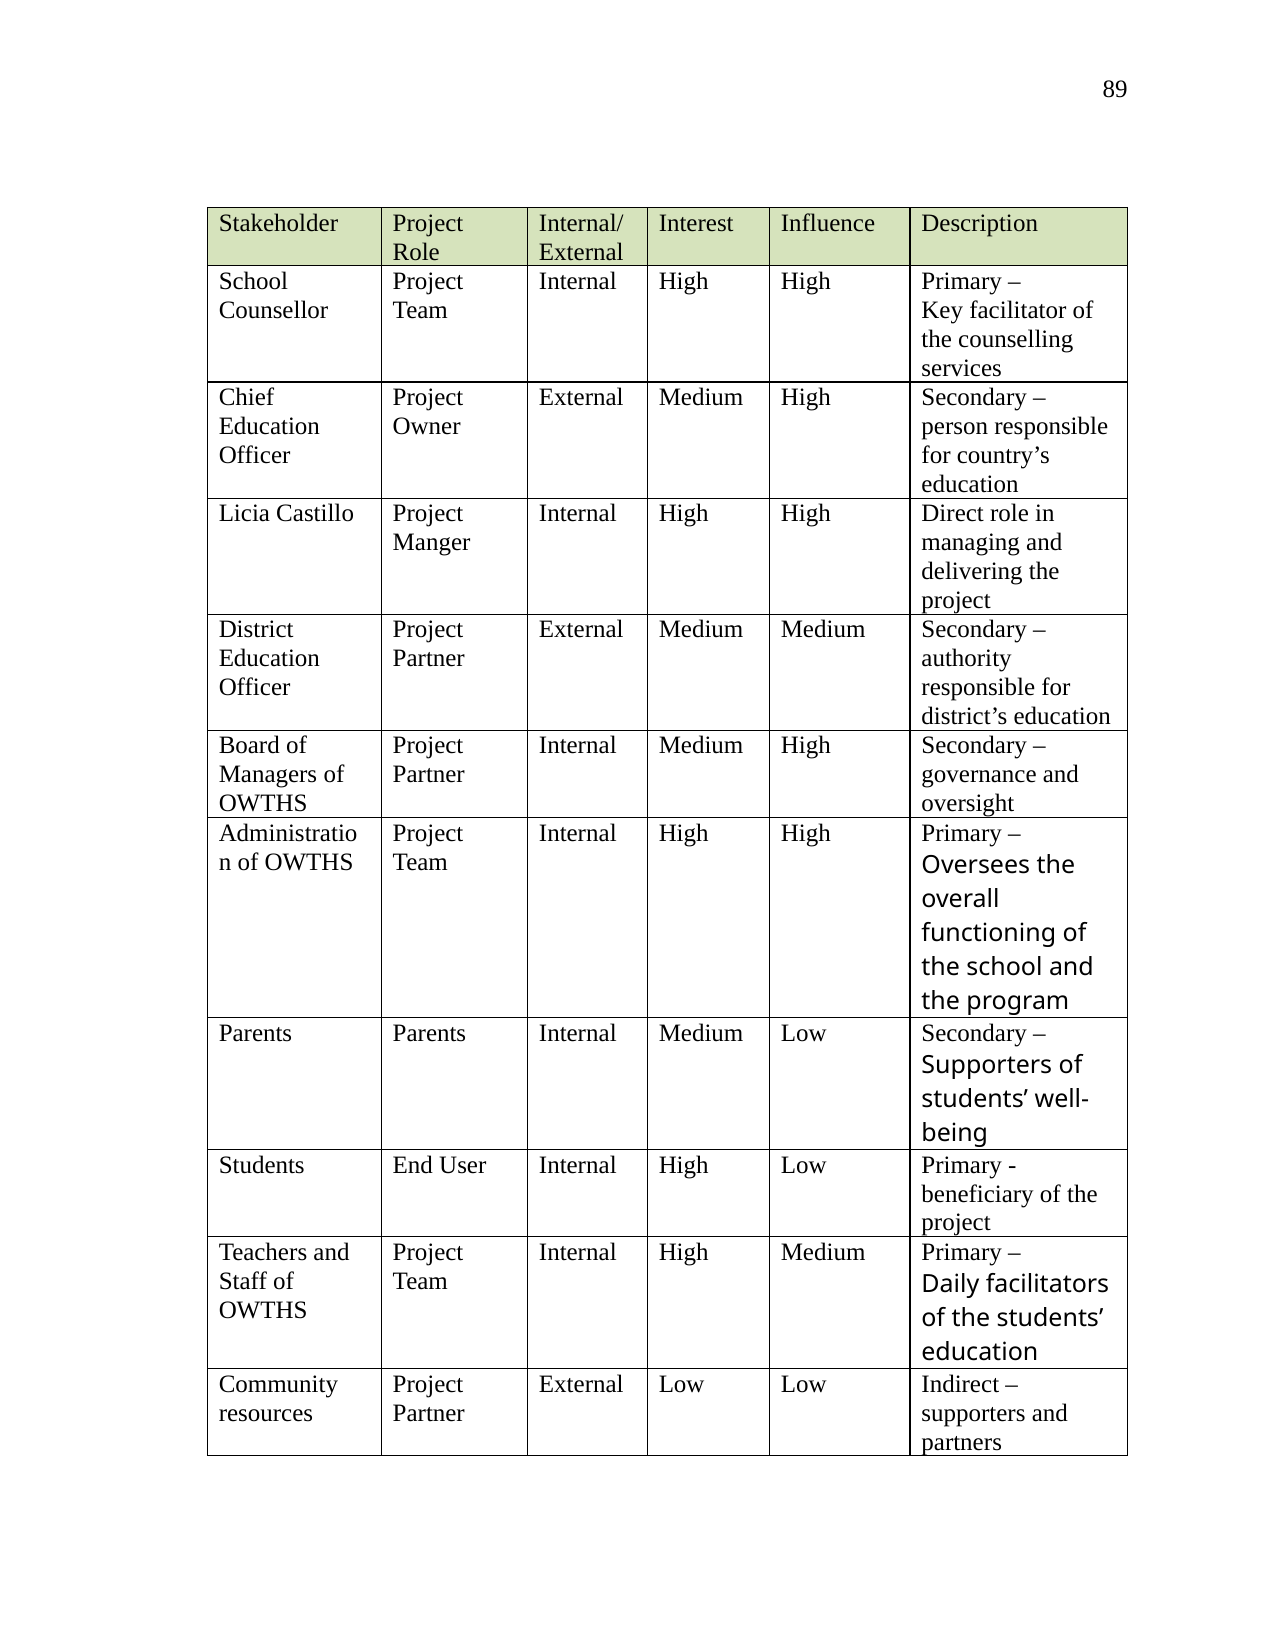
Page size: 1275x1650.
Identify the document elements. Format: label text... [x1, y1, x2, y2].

table_cell Parents [208, 1018, 381, 1149]
table_cell Project Team [382, 818, 527, 1017]
table_cell High [648, 499, 769, 613]
table_header Influence [770, 208, 909, 265]
table_header Description [911, 208, 1127, 265]
table_cell Secondary – authority responsible for district’s education [911, 615, 1127, 729]
table_cell Project Manger [382, 499, 527, 613]
table_cell High [648, 818, 769, 1017]
table_cell Secondary – Supporters of students’ well-being [911, 1018, 1127, 1149]
table_cell Internal [528, 1018, 647, 1149]
table_cell Internal [528, 266, 647, 381]
table_cell Low [770, 1369, 909, 1455]
table_cell Primary – Daily facilitators of the students’ education [911, 1237, 1127, 1368]
table_cell High [648, 1150, 769, 1236]
table_cell End User [382, 1150, 527, 1236]
table_cell Low [770, 1018, 909, 1149]
table_cell Administration of OWTHS [208, 818, 381, 1017]
table_cell Project Partner [382, 615, 527, 729]
table_cell Direct role in managing and delivering the project [911, 499, 1127, 613]
table_cell External [528, 615, 647, 729]
table_cell Medium [648, 615, 769, 729]
table_cell High [770, 383, 909, 497]
table_header Stakeholder [208, 208, 381, 265]
table_cell Medium [648, 731, 769, 817]
table_cell Community resources [208, 1369, 381, 1455]
table_header Project Role [382, 208, 527, 265]
table_cell High [770, 499, 909, 613]
table_cell Project Partner [382, 1369, 527, 1455]
table_cell Students [208, 1150, 381, 1236]
table_cell Chief Education Officer [208, 383, 381, 497]
table_cell External [528, 383, 647, 497]
table_cell School Counsellor [208, 266, 381, 381]
table_cell Secondary – person responsible for country’s education [911, 383, 1127, 497]
table_cell Primary - beneficiary of the project [911, 1150, 1127, 1236]
table_cell Internal [528, 731, 647, 817]
table_cell High [770, 818, 909, 1017]
table_cell Internal [528, 1150, 647, 1236]
table_cell Primary – Oversees the overall functioning of the school and the program [911, 818, 1127, 1017]
table_cell High [648, 266, 769, 381]
table_cell Internal [528, 1237, 647, 1368]
table_header Interest [648, 208, 769, 265]
table_cell Primary – Key facilitator of the counselling services [911, 266, 1127, 381]
table_cell High [770, 731, 909, 817]
table_cell Teachers and Staff of OWTHS [208, 1237, 381, 1368]
table_cell Project Partner [382, 731, 527, 817]
table_cell Medium [770, 615, 909, 729]
table_cell Medium [648, 383, 769, 497]
table_cell Medium [770, 1237, 909, 1368]
table_cell External [528, 1369, 647, 1455]
table_cell District Education Officer [208, 615, 381, 729]
table_cell Board of Managers of OWTHS [208, 731, 381, 817]
table_cell High [648, 1237, 769, 1368]
table_cell Secondary – governance and oversight [911, 731, 1127, 817]
table_cell Licia Castillo [208, 499, 381, 613]
table_cell Internal [528, 499, 647, 613]
table_cell Indirect – supporters and partners [911, 1369, 1127, 1455]
table_cell Parents [382, 1018, 527, 1149]
table_header Internal/ External [528, 208, 647, 265]
table_cell Internal [528, 818, 647, 1017]
table_cell Project Team [382, 266, 527, 381]
table_cell High [770, 266, 909, 381]
table_cell Medium [648, 1018, 769, 1149]
table_cell Low [770, 1150, 909, 1236]
table_cell Low [648, 1369, 769, 1455]
table_cell Project Owner [382, 383, 527, 497]
table_cell Project Team [382, 1237, 527, 1368]
